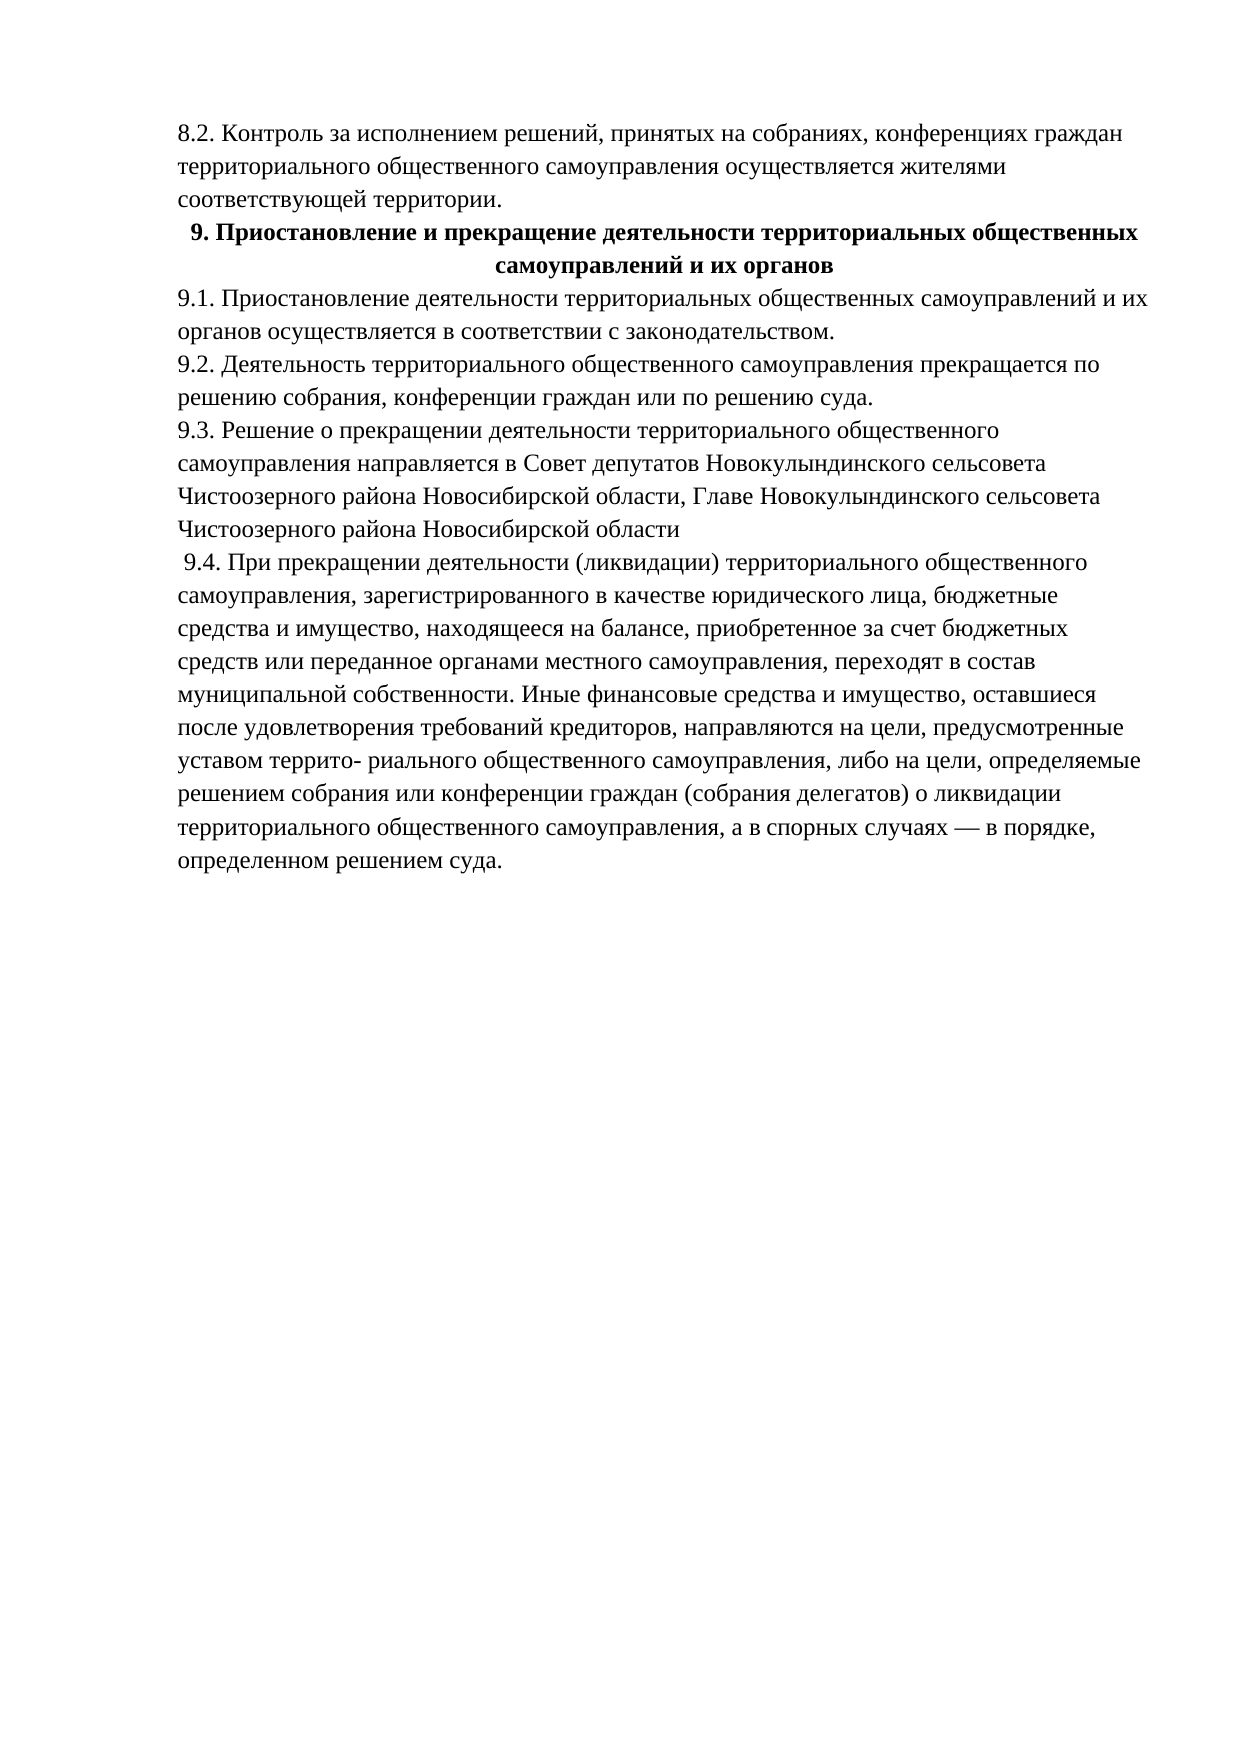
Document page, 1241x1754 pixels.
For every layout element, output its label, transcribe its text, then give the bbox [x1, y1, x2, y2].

text 9.4. При прекращении деятельности (ликвидации) территориального общественного самоуправления, зарегистрированного в качестве юридического лица, бюджетные средства и имущество, находящееся на балансе, приобретенное за счет бюджетных средств или переданное органами местного самоуправления, переходят в состав муниципальной собственности. Иные финансовые средства и имущество, оставшиеся после удовлетворения требований кредиторов, направляются на цели, предусмотренные уставом террито- риального общественного самоуправления, либо на цели, определяемые решением собрания или конференции граждан (собрания делегатов) о ликвидации территориального общественного самоуправления, а в спорных случаях — в порядке, определенном решением суда. [177, 547, 1152, 874]
text Чистоозерного района Новосибирской области [177, 514, 1152, 543]
text 8.2. Контроль за исполнением решений, принятых на собраниях, конференциях граждан территориального общественного самоуправления осуществляется жителями соответствующей территории. [177, 118, 1152, 213]
text 9.3. Решение о прекращении деятельности территориального общественного самоуправления направляется в Совет депутатов Новокулындинского сельсовета Чистоозерного района Новосибирской области, Главе Новокулындинского сельсовета [177, 415, 1152, 510]
text 9. Приостановление и прекращение деятельности территориальных общественных самоуправлений и их органов [177, 217, 1152, 279]
text 9.1. Приостановление деятельности территориальных общественных самоуправлений и их органов осуществляется в соответствии с законодательством. [177, 283, 1152, 345]
text 9.2. Деятельность территориального общественного самоуправления прекращается по решению собрания, конференции граждан или по решению суда. [177, 349, 1152, 411]
